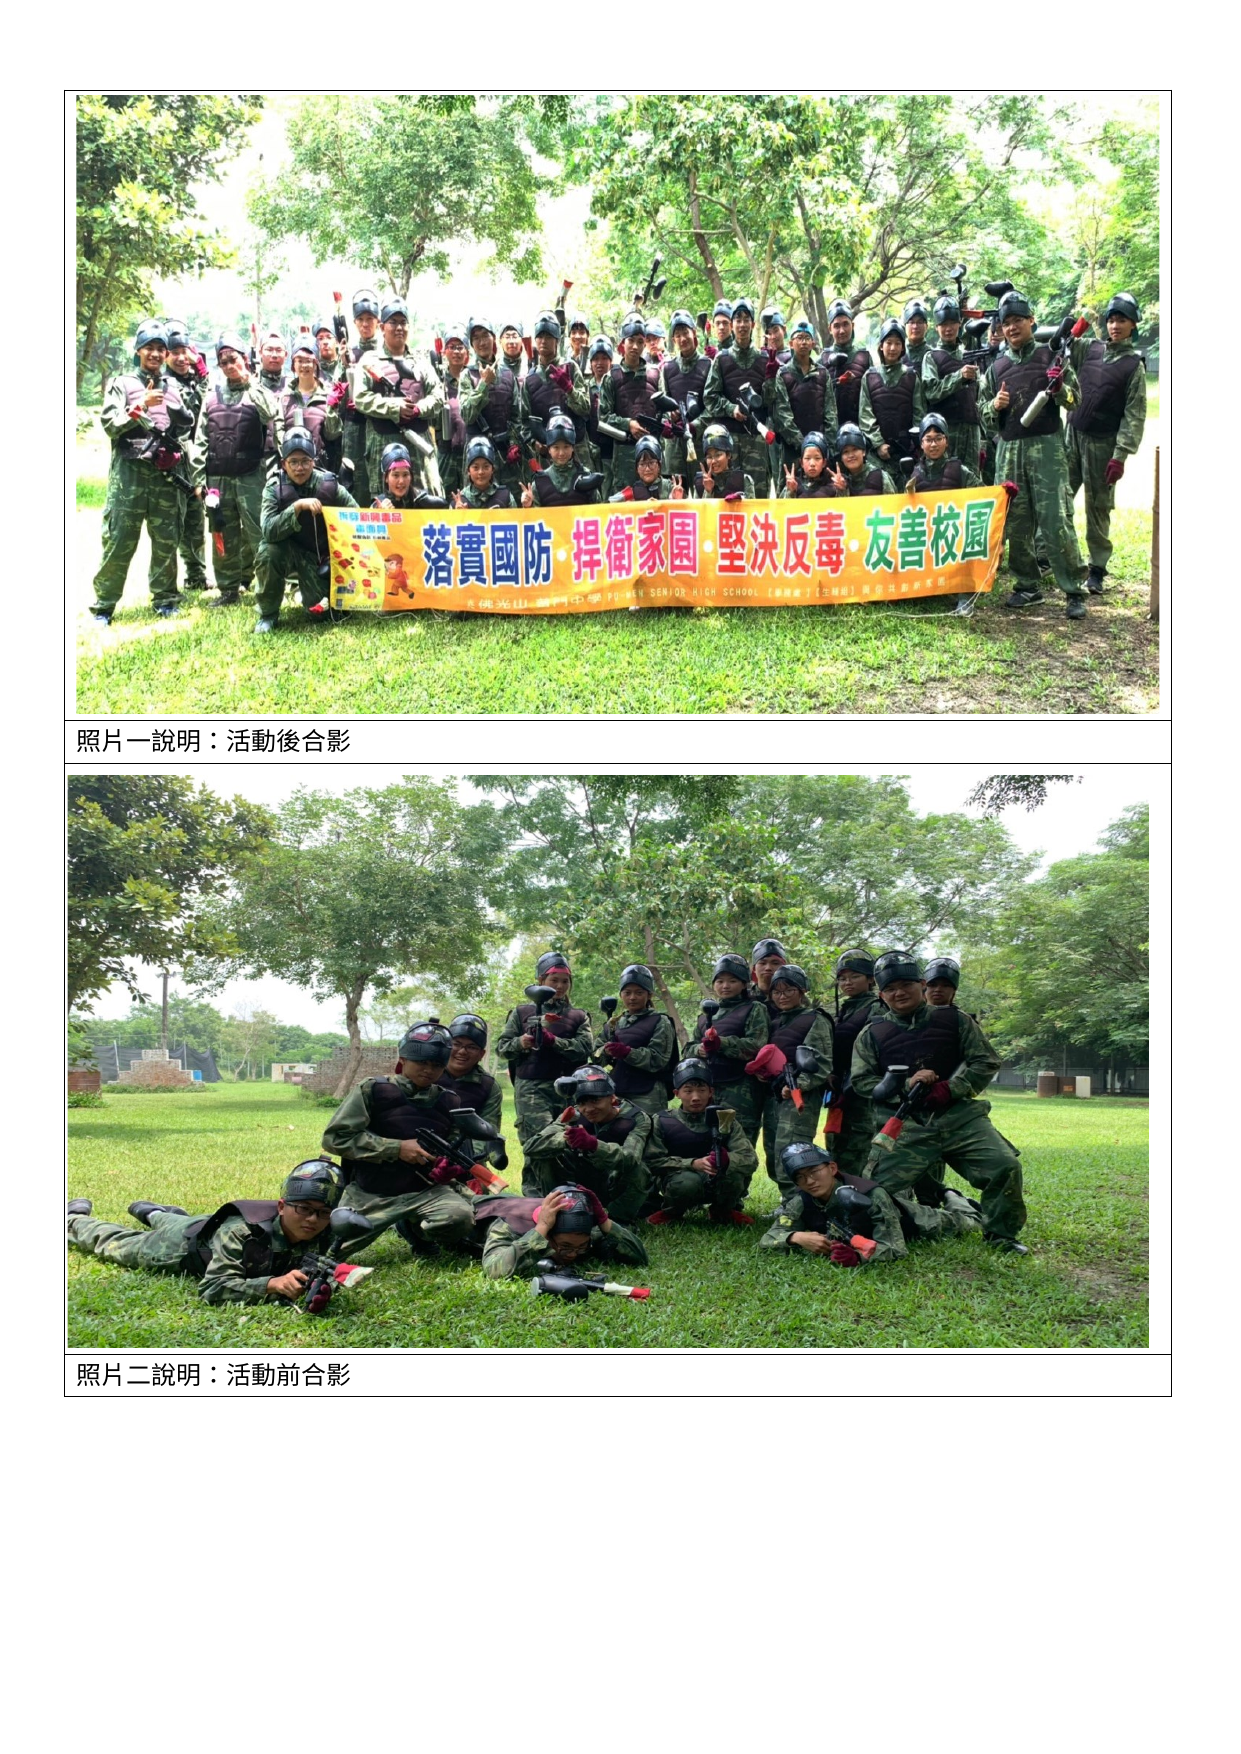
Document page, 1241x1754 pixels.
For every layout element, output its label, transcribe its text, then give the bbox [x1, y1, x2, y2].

table_cell [65, 91, 1171, 720]
picture [76, 95, 1160, 714]
table_cell [65, 764, 1171, 1354]
table_cell 照片一說明：活動後合影 [65, 721, 1171, 763]
picture [67, 775, 1149, 1348]
table_cell 照片二說明：活動前合影 [65, 1355, 1171, 1396]
